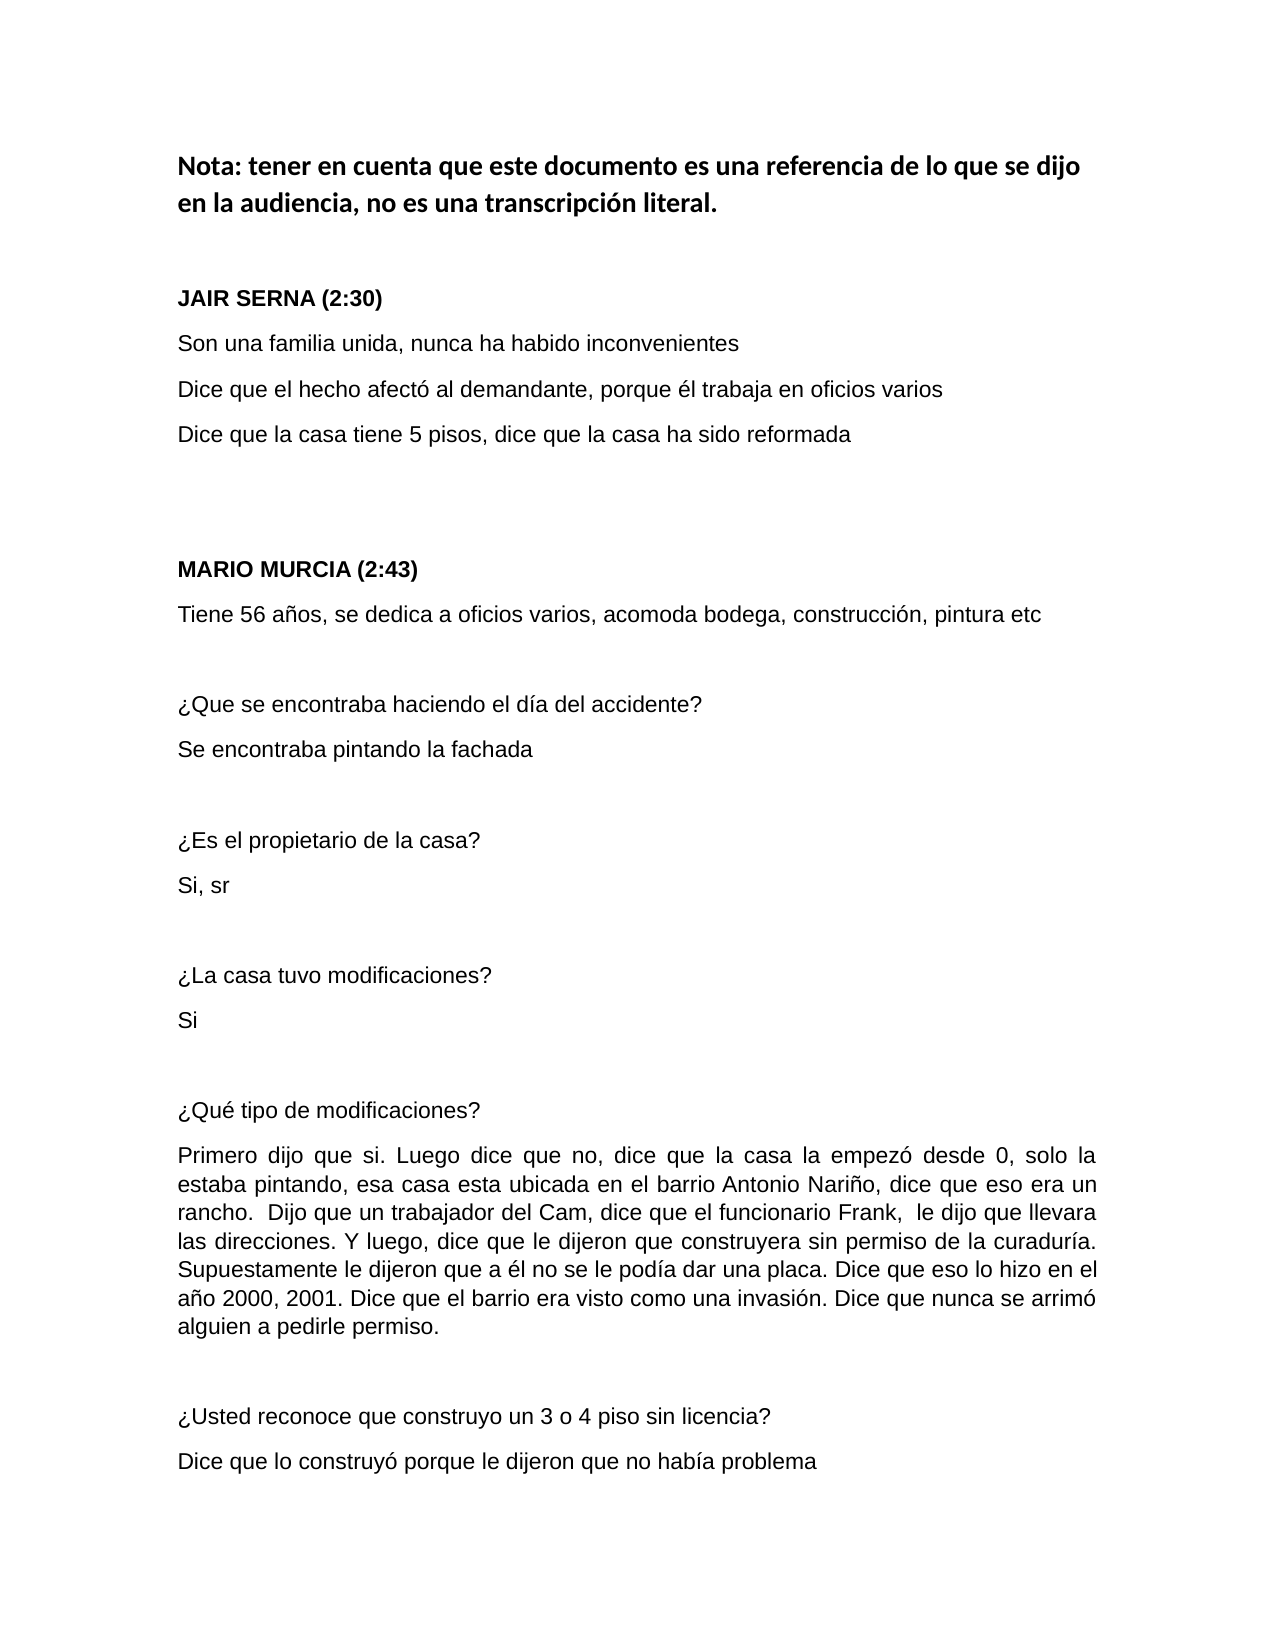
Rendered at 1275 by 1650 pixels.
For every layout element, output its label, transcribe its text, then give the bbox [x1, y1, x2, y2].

text Dice que el hecho afectó al demandante, porque él trabaja en oficios varios [177, 376, 1098, 402]
text Se encontraba pintando la fachada [177, 736, 1098, 763]
text MARIO MURCIA (2:43) [177, 556, 1098, 582]
text Tiene 56 años, se dedica a oficios varios, acomoda bodega, construcción, pintura etc [177, 601, 1098, 627]
text ¿Que se encontraba haciendo el día del accidente? [177, 691, 1098, 718]
text Si, sr [177, 872, 1098, 898]
text ¿Es el propietario de la casa? [177, 827, 1098, 853]
text JAIR SERNA (2:30) [177, 285, 1098, 312]
text ¿La casa tuvo modificaciones? [177, 962, 1098, 988]
text Si [177, 1007, 1098, 1033]
text ¿Usted reconoce que construyo un 3 o 4 piso sin licencia? [177, 1403, 1098, 1429]
text Nota: tener en cuenta que este documento es una referencia de lo que se dijo en la audiencia, no es una transcripción literal. [177, 148, 1098, 219]
text Dice que la casa tiene 5 pisos, dice que la casa ha sido reformada [177, 421, 1098, 447]
text Dice que lo construyó porque le dijeron que no había problema [177, 1448, 1098, 1474]
text ¿Qué tipo de modificaciones? [177, 1097, 1098, 1123]
text Primero dijo que si. Luego dice que no, dice que la casa la empezó desde 0, solo la estaba pintando, esa casa esta ubicada en el barrio Antonio Nariño, dice que eso era un rancho. Dijo que un trabajador del Cam, dice que el funcionario Frank, le dijo que llevara las direcciones. Y luego, dice que le dijeron que construyera sin permiso de la curaduría. Supuestamente le dijeron que a él no se le podía dar una placa. Dice que eso lo hizo en el año 2000, 2001. Dice que el barrio era visto como una invasión. Dice que nunca se arrimó alguien a pedirle permiso. [177, 1142, 1098, 1339]
text Son una familia unida, nunca ha habido inconvenientes [177, 330, 1098, 357]
